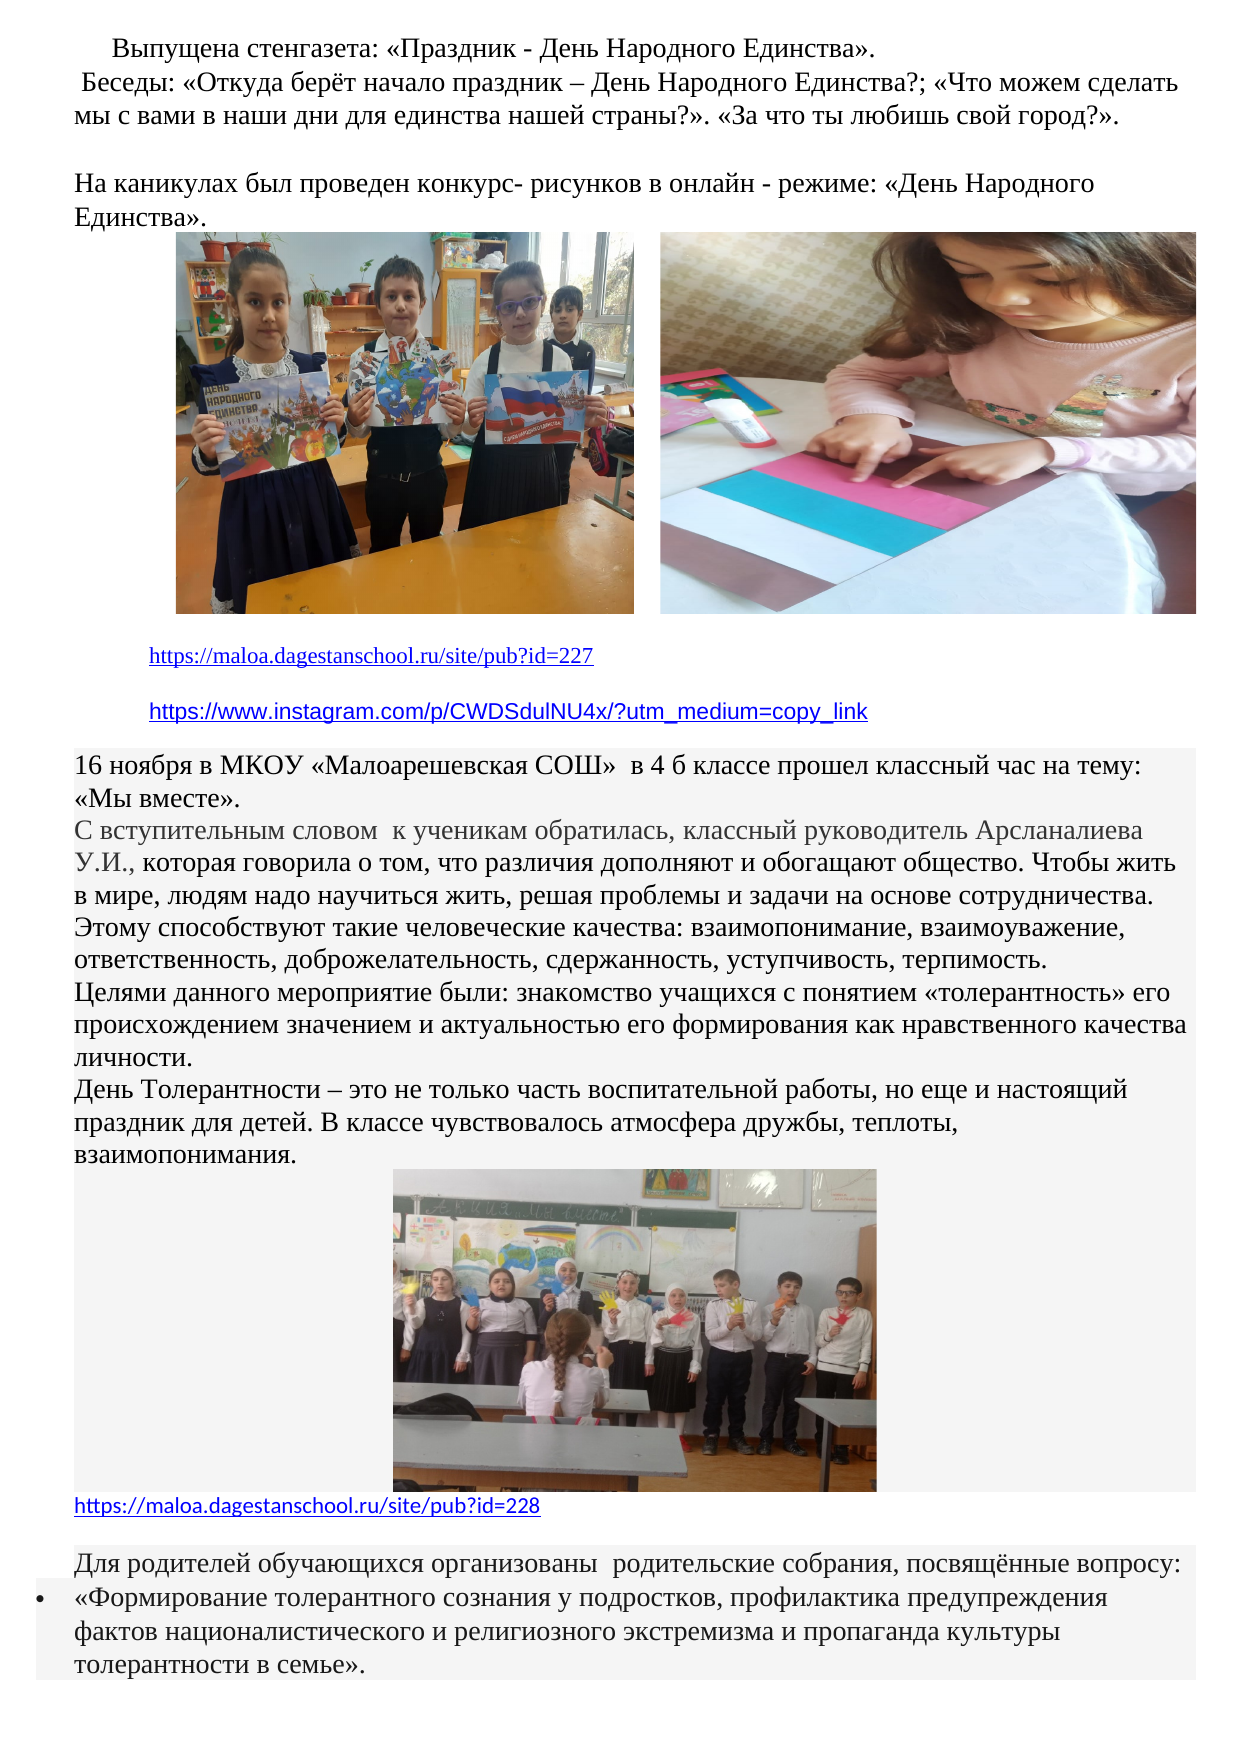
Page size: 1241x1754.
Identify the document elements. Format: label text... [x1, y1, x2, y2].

text Целями данного мероприятие были: знакомство учащихся с понятием «толерантность» его происхождением значением и актуальностью его формирования как нравственного качества личности. [74, 975, 1196, 1072]
text 16 ноября в МКОУ «Малоарешевская СОШ» в 4 б классе прошел классный час на тему: «Мы вместе». [74, 748, 1196, 813]
text https://maloa.dagestanschool.ru/site/pub?id=228 [74, 1492, 1196, 1520]
text Выпущена стенгазета: «Праздник - День Народного Единства». [111, 29, 1196, 63]
text https://maloa.dagestanschool.ru/site/pub?id=227 [149, 642, 1196, 669]
list «Формирование толерантного сознания у подростков, профилактика предупреждения фактов националистического и религиозного экстремизма и пропаганда культуры толерантности в семье». [36, 1578, 1196, 1680]
text С вступительным словом к ученикам обратилась, классный руководитель Арсланалиева У.И., которая говорила о том, что различия дополняют и обогащают общество. Чтобы жить в мире, людям надо научиться жить, решая проблемы и задачи на основе сотрудничества. Этому способствуют такие человеческие качества: взаимопонимание, взаимоуважение, ответственность, доброжелательность, сдержанность, уступчивость, терпимость. [74, 813, 1196, 975]
text На каникулах был проведен конкурс- рисунков в онлайн - режиме: «День Народного Единства». [74, 164, 1196, 232]
picture [660, 232, 1197, 614]
picture [175, 232, 634, 614]
text Для родителей обучающихся организованы родительские собрания, посвящённые вопросу: [74, 1545, 1196, 1578]
text https://www.instagram.com/p/CWDSdulNU4x/?utm_medium=copy_link [149, 698, 1196, 724]
text День Толерантности – это не только часть воспитательной работы, но еще и настоящий праздник для детей. В классе чувствовалось атмосфера дружбы, теплоты, взаимопонимания. [74, 1072, 1196, 1169]
text Беседы: «Откуда берёт начало праздник – День Народного Единства?; «Что можем сделать мы с вами в наши дни для единства нашей страны?». «За что ты любишь свой город?». [74, 63, 1196, 131]
picture [393, 1169, 877, 1492]
